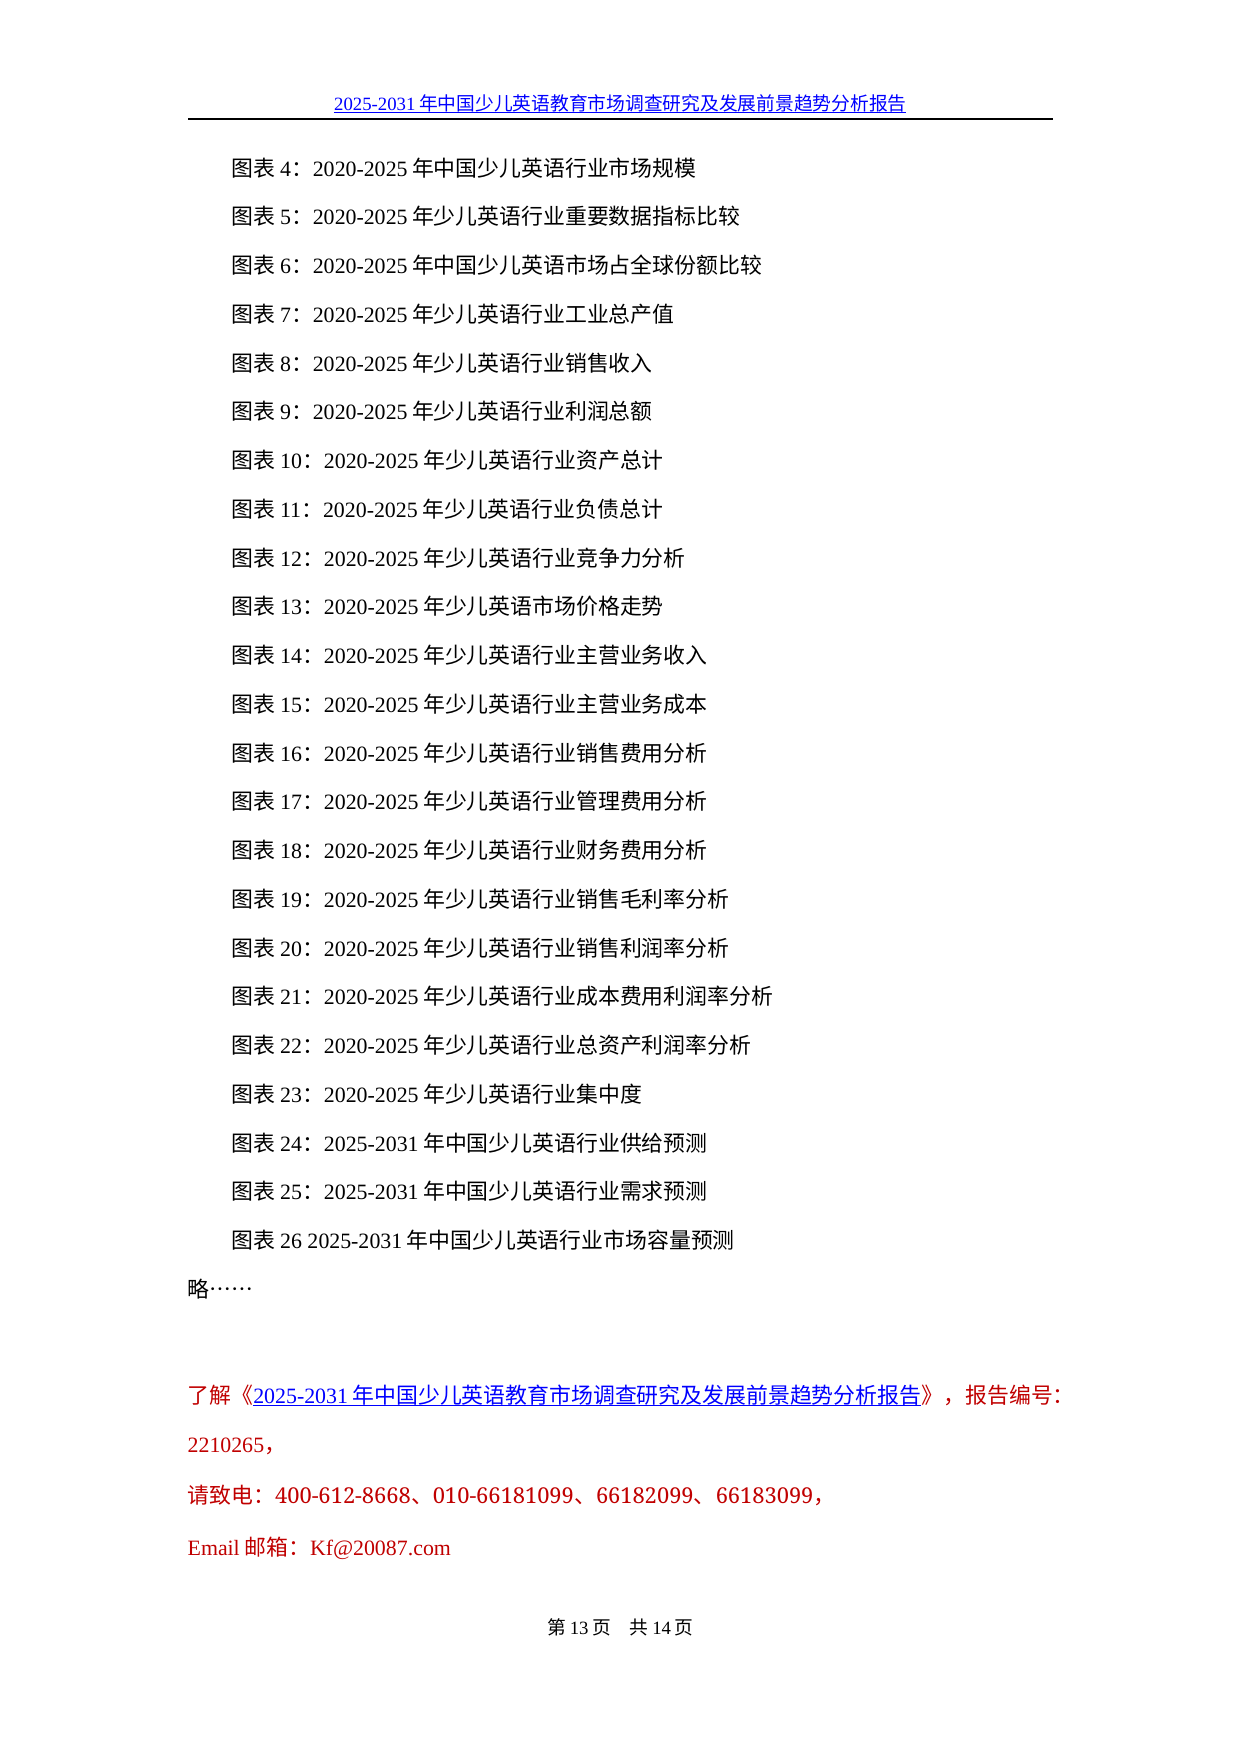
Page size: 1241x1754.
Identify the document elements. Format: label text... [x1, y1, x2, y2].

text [187, 150, 1053, 1304]
text 请致电：400-612-8668、010-66181099、66182099、66183099， [187, 1478, 1053, 1511]
text Email邮箱：Kf@20087.com [187, 1530, 1053, 1562]
text 了解《2025-2031年中国少儿英语教育市场调查研究及发展前景趋势分析报告》，报告编号：2210265， [187, 1378, 1053, 1459]
